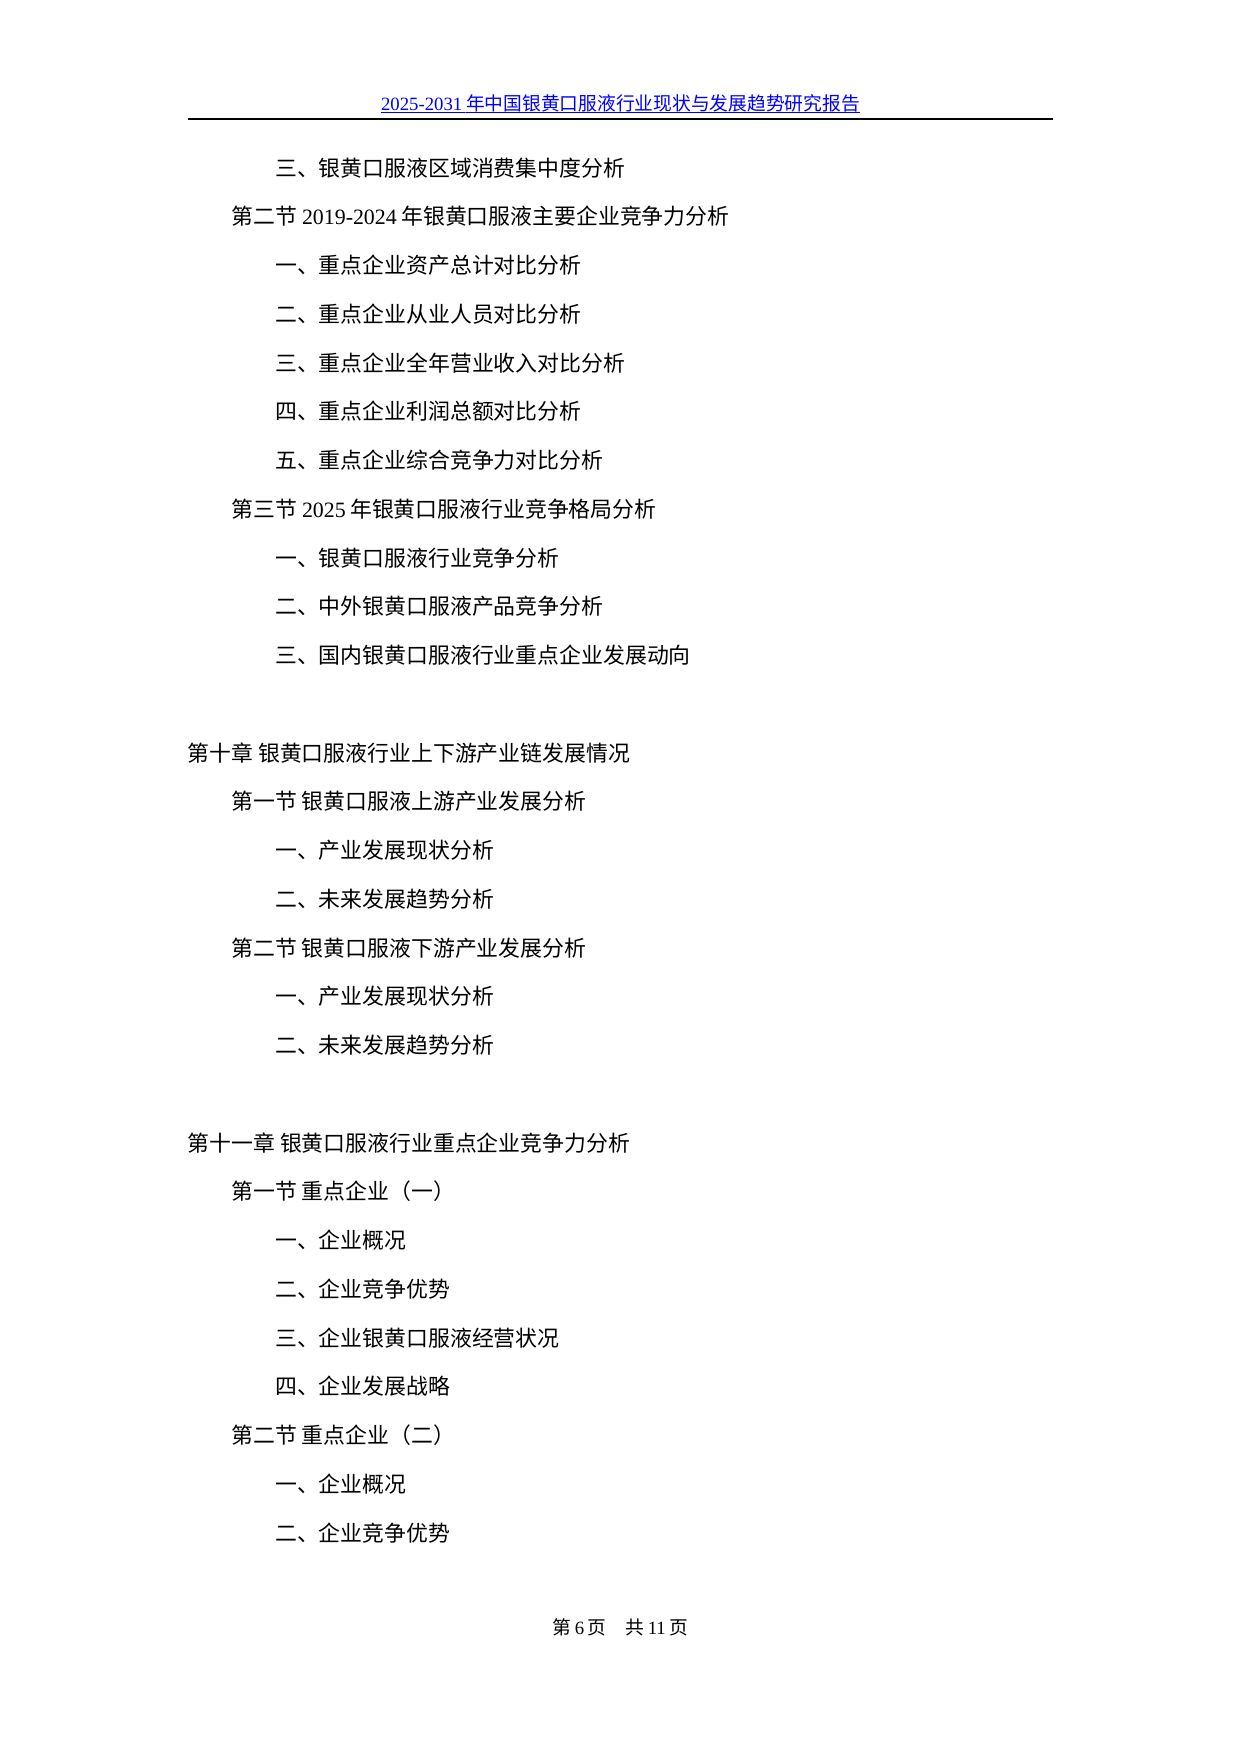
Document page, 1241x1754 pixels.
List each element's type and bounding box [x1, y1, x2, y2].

text [187, 150, 1053, 1548]
